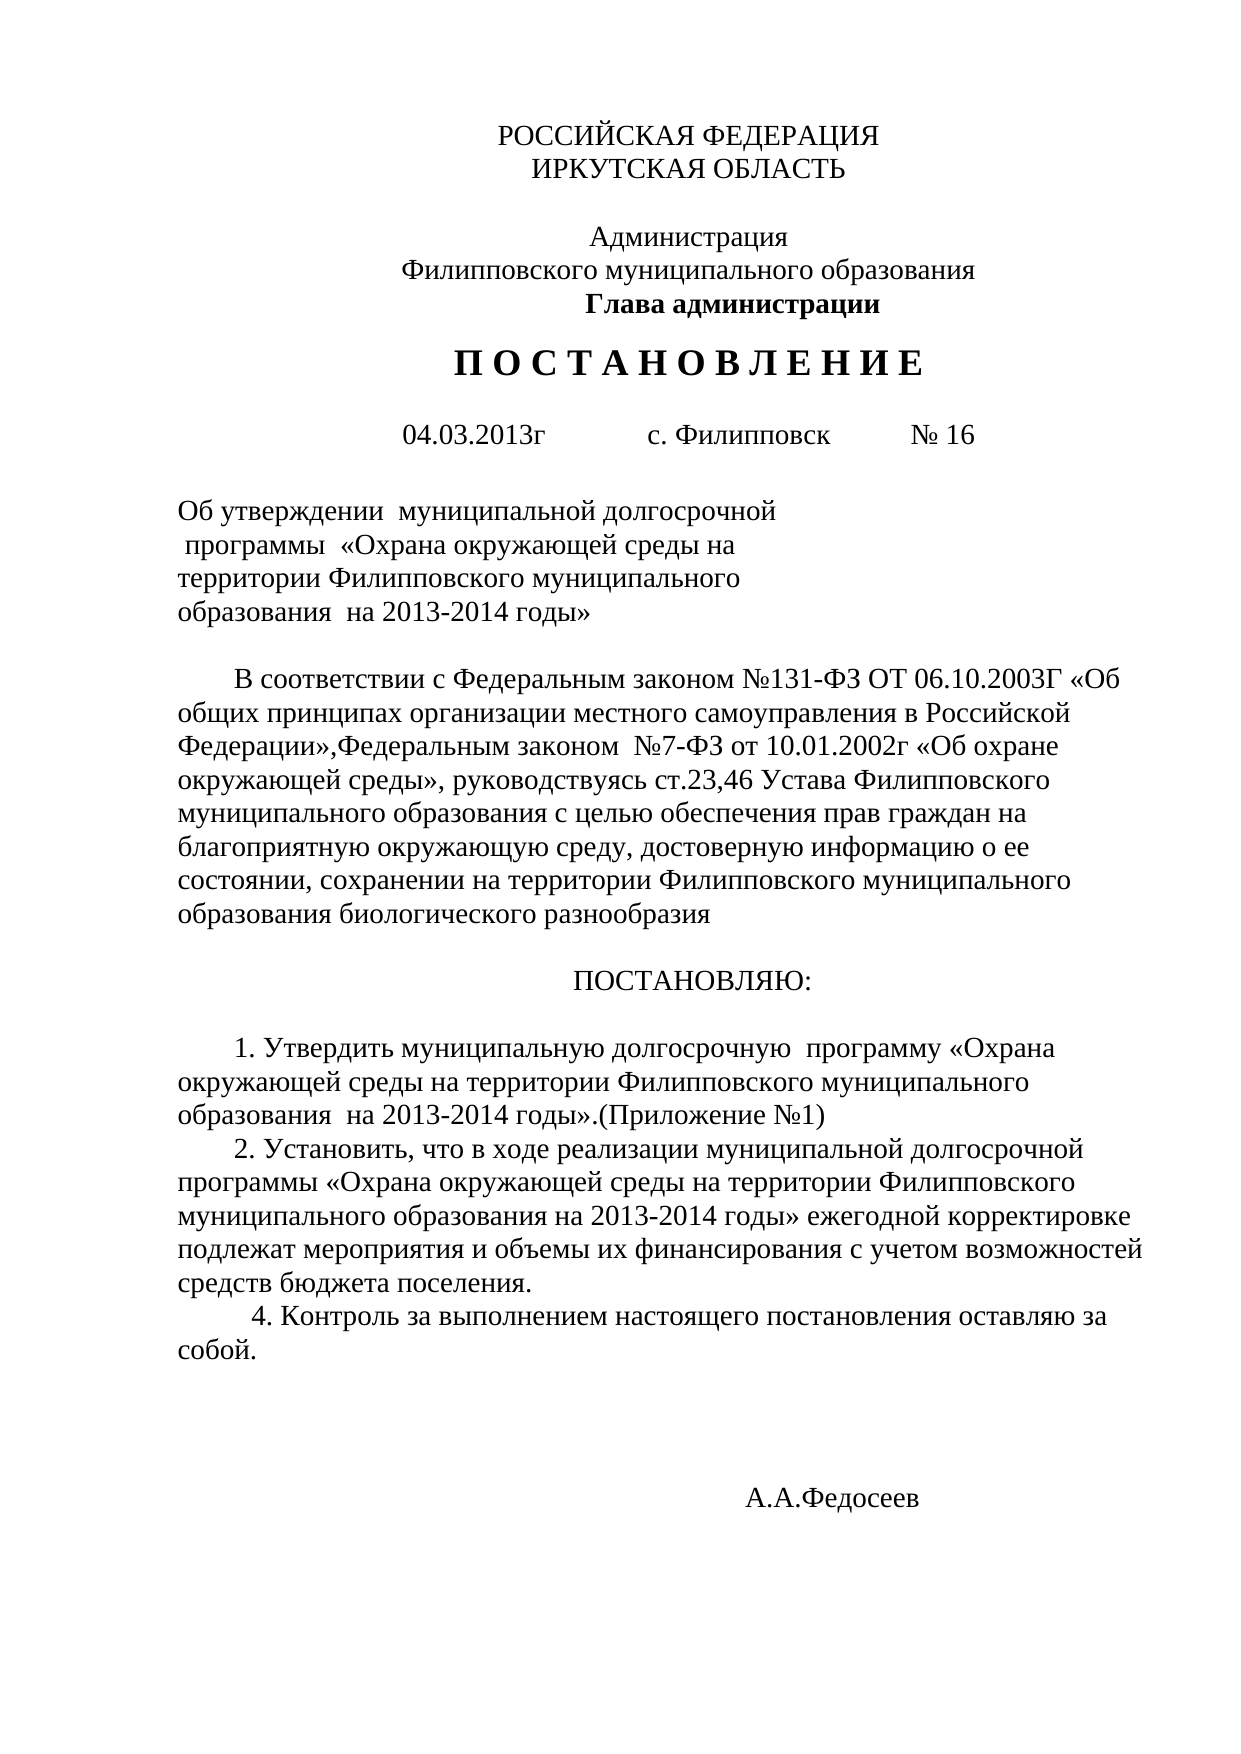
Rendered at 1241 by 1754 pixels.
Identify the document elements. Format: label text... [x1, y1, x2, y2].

text В соответствии с Федеральным законом №131-ФЗ ОТ 06.10.2003Г «Об общих принципах организации местного самоуправления в Российской Федерации»,Федеральным законом №7-ФЗ от 10.01.2002г «Об охране окружающей среды», руководствуясь ст.23,46 Устава Филипповского муниципального образования с целью обеспечения прав граждан на благоприятную окружающую среду, достоверную информацию о ее состоянии, сохранении на территории Филипповского муниципального образования биологического разнообразия [177, 661, 1152, 929]
text 1. Утвердить муниципальную долгосрочную программу «Охрана окружающей среды на территории Филипповского муниципального образования на 2013-2014 годы».(Приложение №1) [177, 1030, 1152, 1131]
text А.А.Федосеев [177, 1480, 1152, 1513]
table_header РОССИЙСКАЯ ФЕДЕРАЦИЯ ИРКУТСКАЯ ОБЛАСТЬ Администрация Филипповского муниципального образования Глава администрации П О С Т А Н О В Л Е Н И Е 04.03.2013г с. Филипповск № 16 Об утверждении муниципальной долгосрочной программы «Охрана окружающей среды на территории Филипповского муниципального образования на 2013-2014 годы» [166, 118, 1211, 661]
text 4. Контроль за выполнением настоящего постановления оставляю за собой. [177, 1298, 1152, 1366]
text 2. Установить, что в ходе реализации муниципальной долгосрочной программы «Охрана окружающей среды на территории Филипповского муниципального образования на 2013-2014 годы» ежегодной корректировке подлежат мероприятия и объемы их финансирования с учетом возможностей средств бюджета поселения. [177, 1131, 1152, 1298]
text ПОСТАНОВЛЯЮ: [177, 963, 1152, 997]
